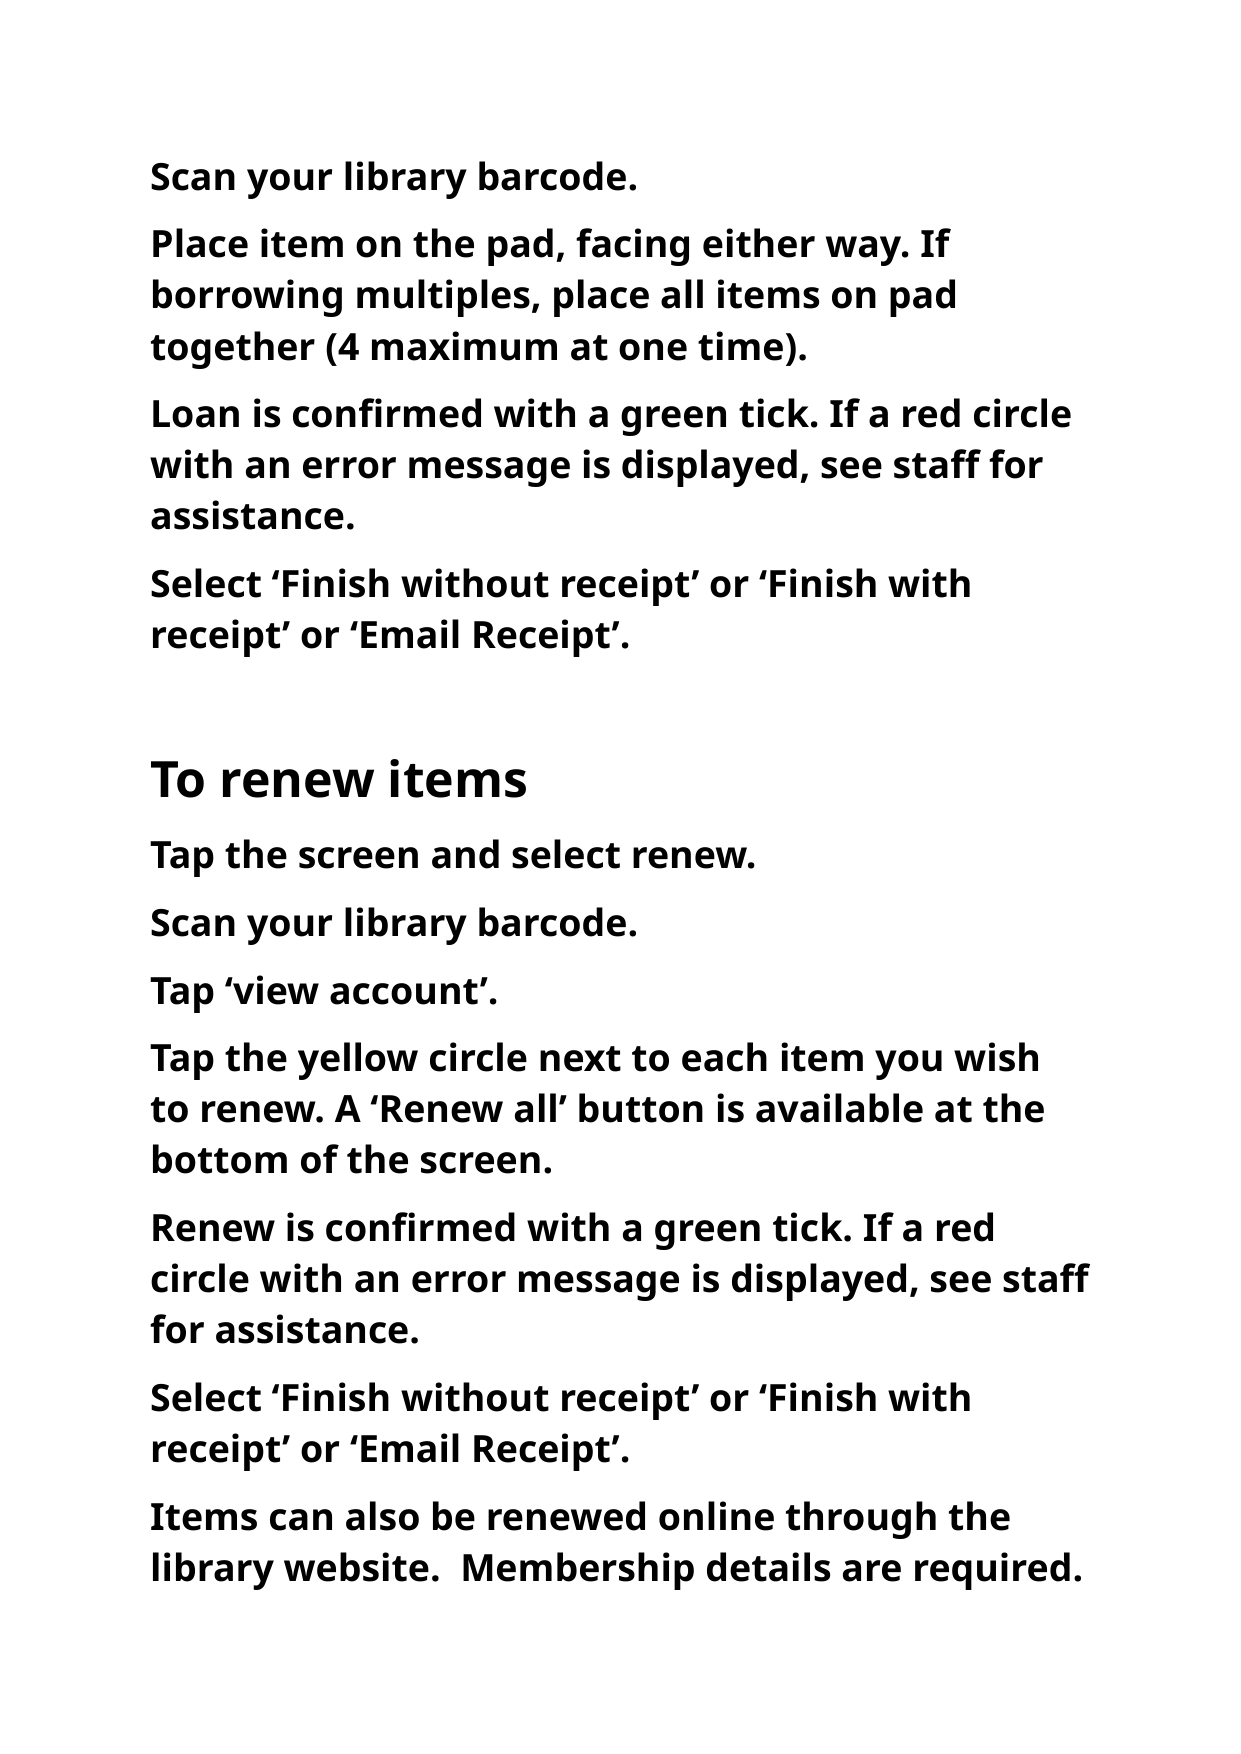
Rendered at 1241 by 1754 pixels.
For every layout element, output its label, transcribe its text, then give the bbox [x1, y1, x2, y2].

text Renew is confirmed with a green tick. If a red circle with an error message is displayed, see staff for assistance.​ [150, 1201, 1090, 1354]
text To renew items​ [150, 744, 1090, 812]
text Tap ‘view account’.​ [150, 964, 1090, 1015]
text Place item on the pad, facing either way. If borrowing multiples, place all items on pad together (4 maximum at one time). ​ [150, 218, 1090, 371]
text Select ‘Finish without receipt’ or ‘Finish with receipt’ or ‘Email Receipt’.​ [150, 557, 1090, 659]
text Tap the yellow circle next to each item you wish to renew. A ‘Renew all’ button is available at the bottom of the screen.​ [150, 1032, 1090, 1185]
text Scan your library barcode.​ [150, 896, 1090, 947]
text Items can also be renewed online through the library website. Membership details are required. [150, 1490, 1090, 1592]
text Tap the screen and select renew.​ [150, 828, 1090, 879]
text Loan is confirmed with a green tick. If a red circle with an error message is displayed, see staff for assistance.​ [150, 387, 1090, 541]
text Select ‘Finish without receipt’ or ‘Finish with receipt’ or ‘Email Receipt’.​ [150, 1371, 1090, 1473]
text Scan your library barcode.​ [150, 150, 1090, 201]
